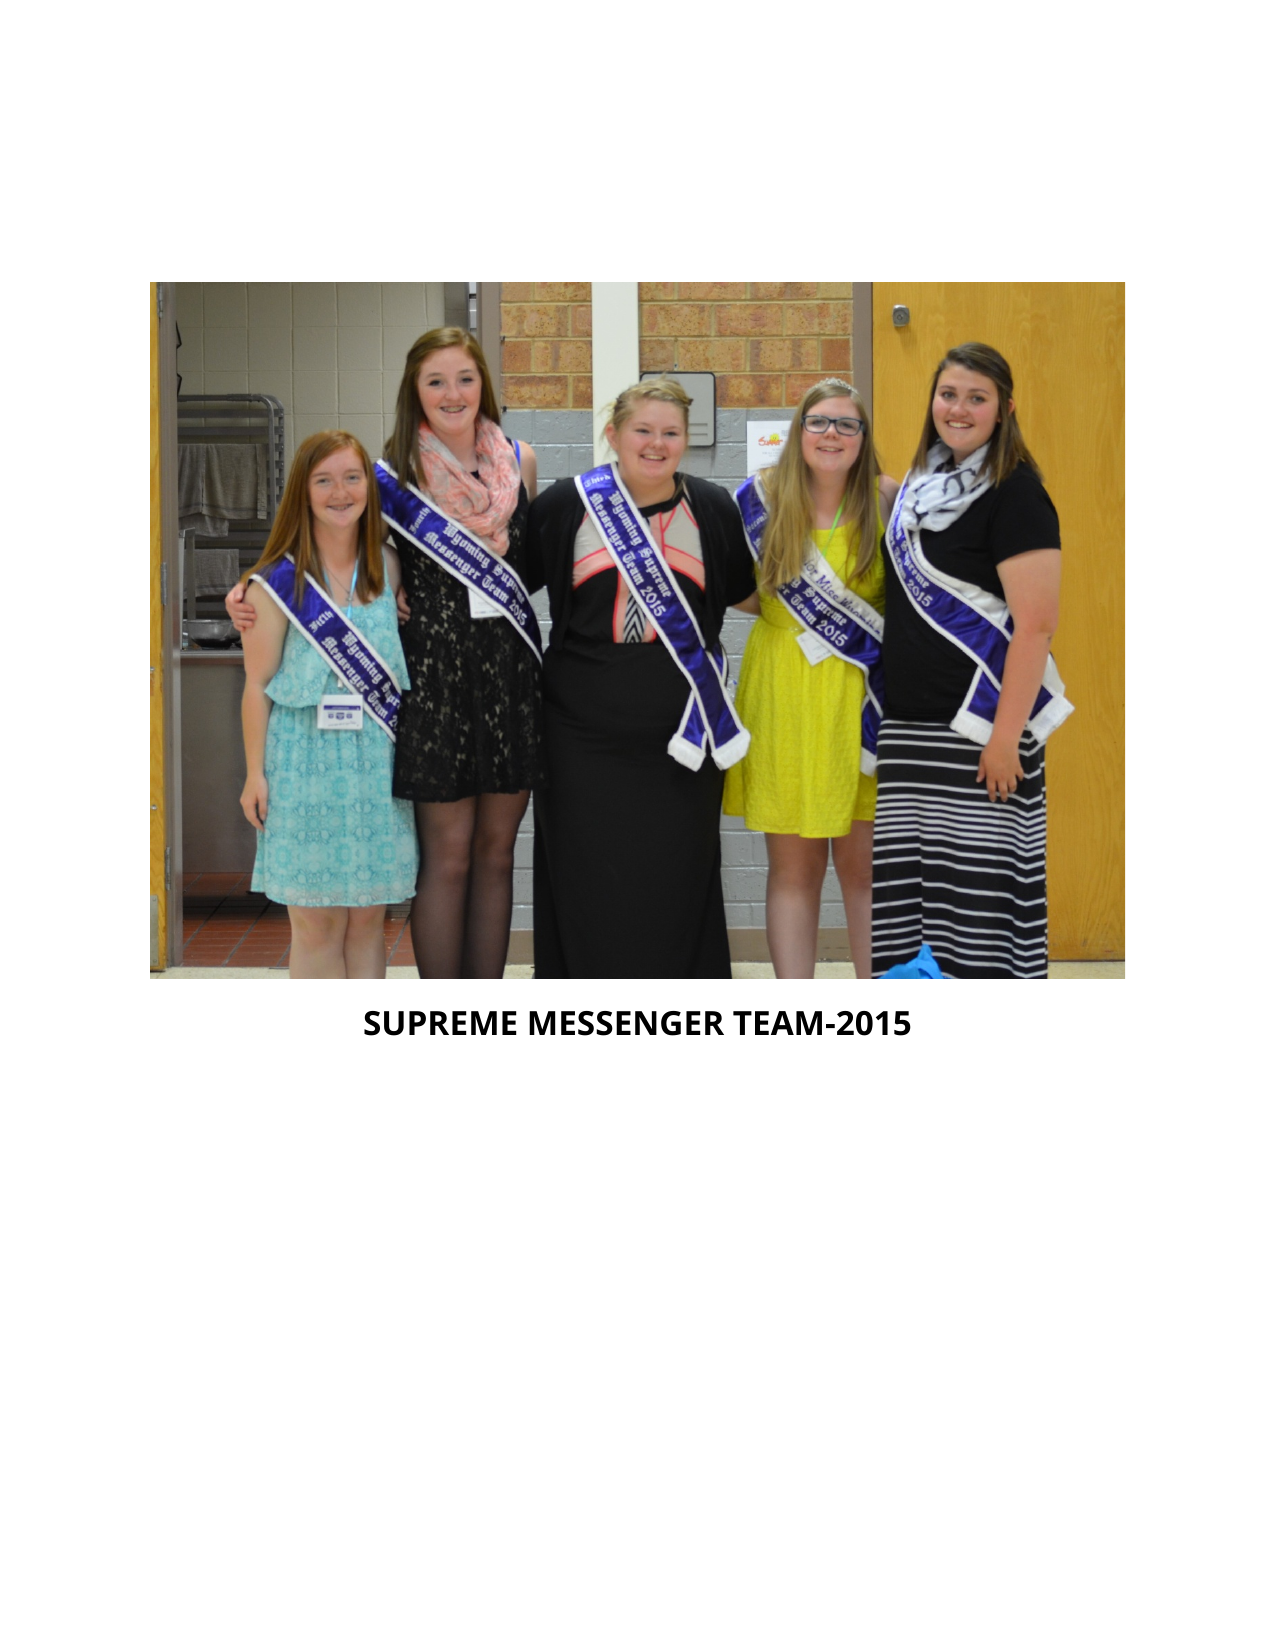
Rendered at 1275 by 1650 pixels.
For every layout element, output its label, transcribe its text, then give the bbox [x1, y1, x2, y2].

picture [150, 282, 1125, 979]
text SUPREME MESSENGER TEAM-2015 [150, 999, 1125, 1045]
